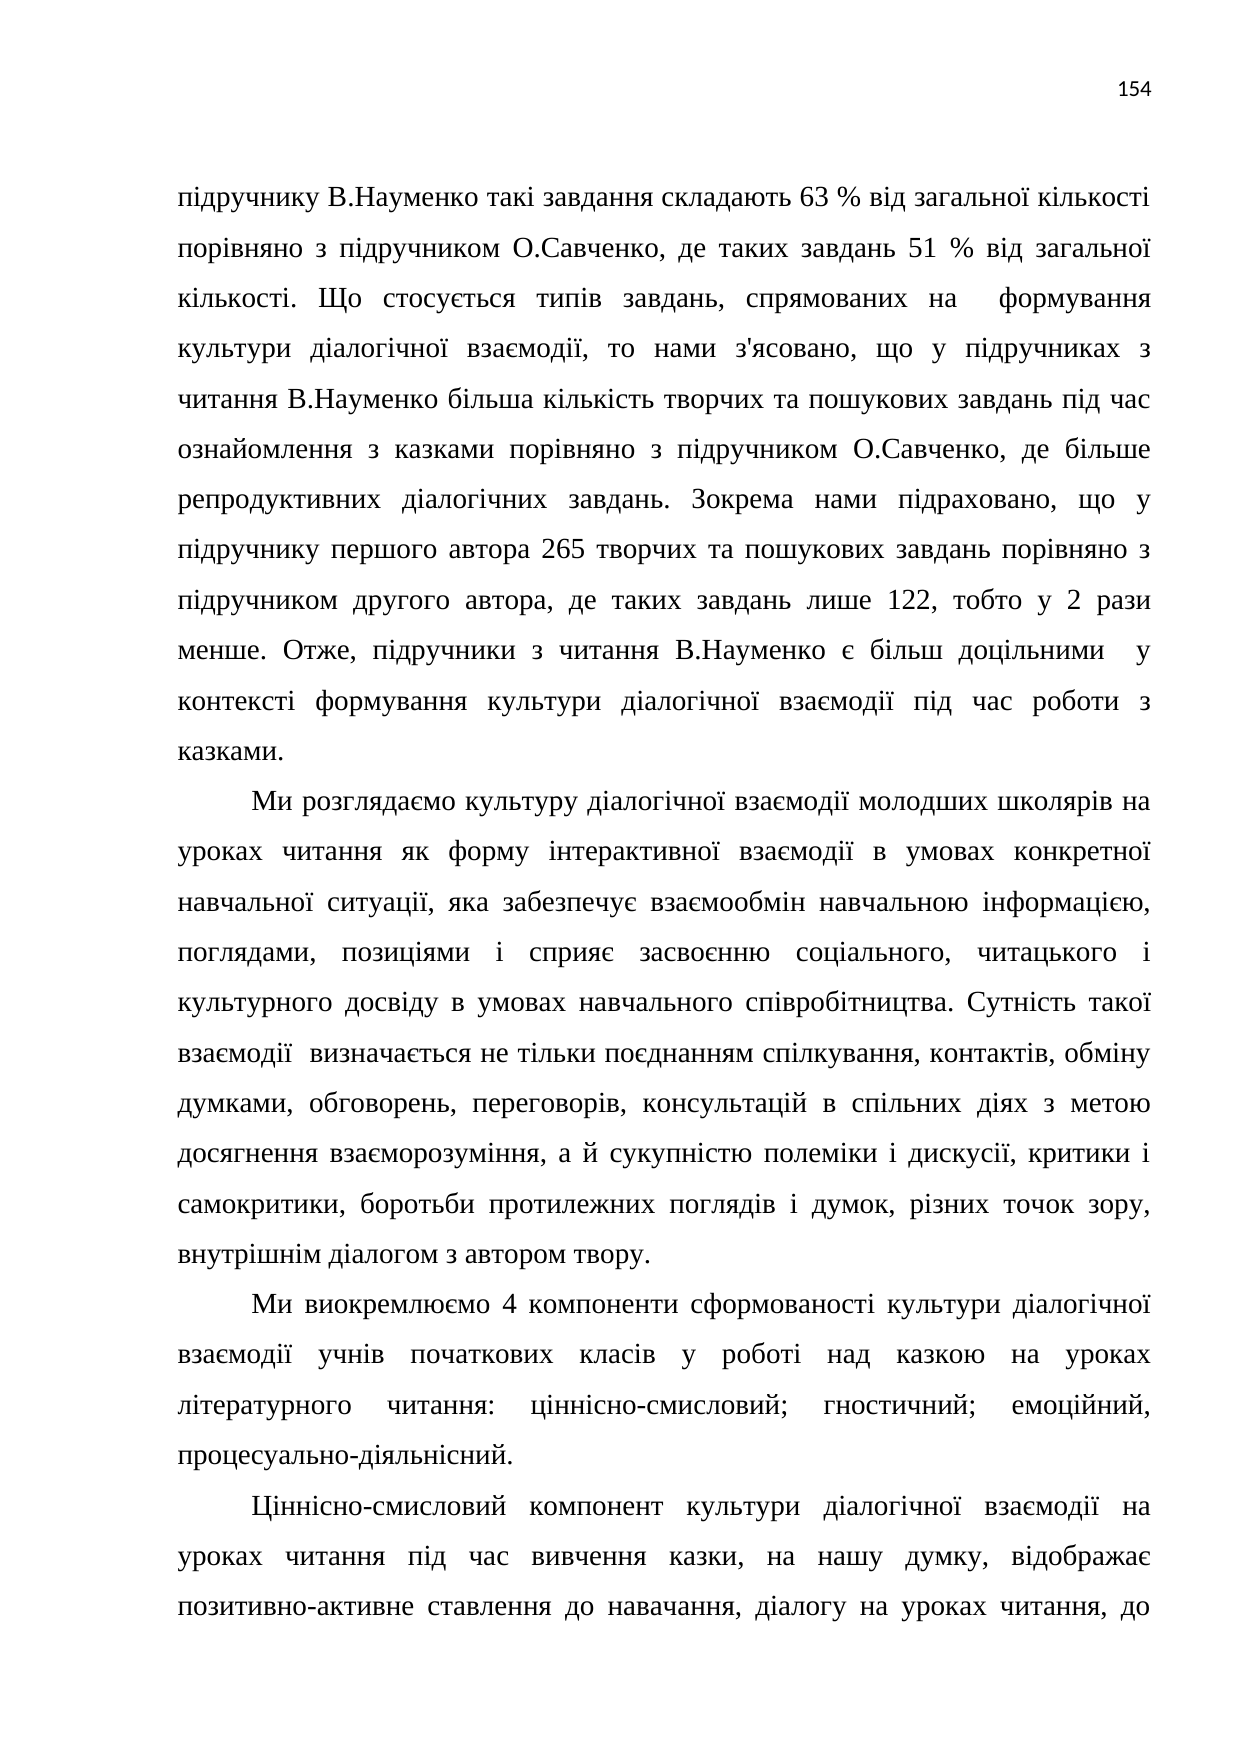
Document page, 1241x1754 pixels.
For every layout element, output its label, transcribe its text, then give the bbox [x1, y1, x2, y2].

text Ми виокремлюємо 4 компоненти сформованості культури діалогічної взаємодії учнів початкових класів у роботі над казкою на уроках літературного читання: ціннісно-смисловий; гностичний; емоційний, процесуально-діяльнісний. [177, 1286, 1152, 1471]
text Ми розглядаємо культуру діалогічної взаємодії молодших школярів на уроках читання як форму інтерактивної взаємодії в умовах конкретної навчальної ситуації, яка забезпечує взаємообмін навчальною інформацією, поглядами, позиціями і сприяє засвоєнню соціального, читацького і культурного досвіду в умовах навчального співробітництва. Сутність такої взаємодії визначається не тільки поєднанням спілкування, контактів, обміну думками, обговорень, переговорів, консультацій в спільних діях з метою досягнення взаєморозуміння, а й сукупністю полеміки і дискусії, критики і самокритики, боротьби протилежних поглядів і думок, різних точок зору, внутрішнім діалогом з автором твору. [177, 783, 1152, 1269]
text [177, 1488, 1152, 1622]
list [177, 179, 1152, 766]
